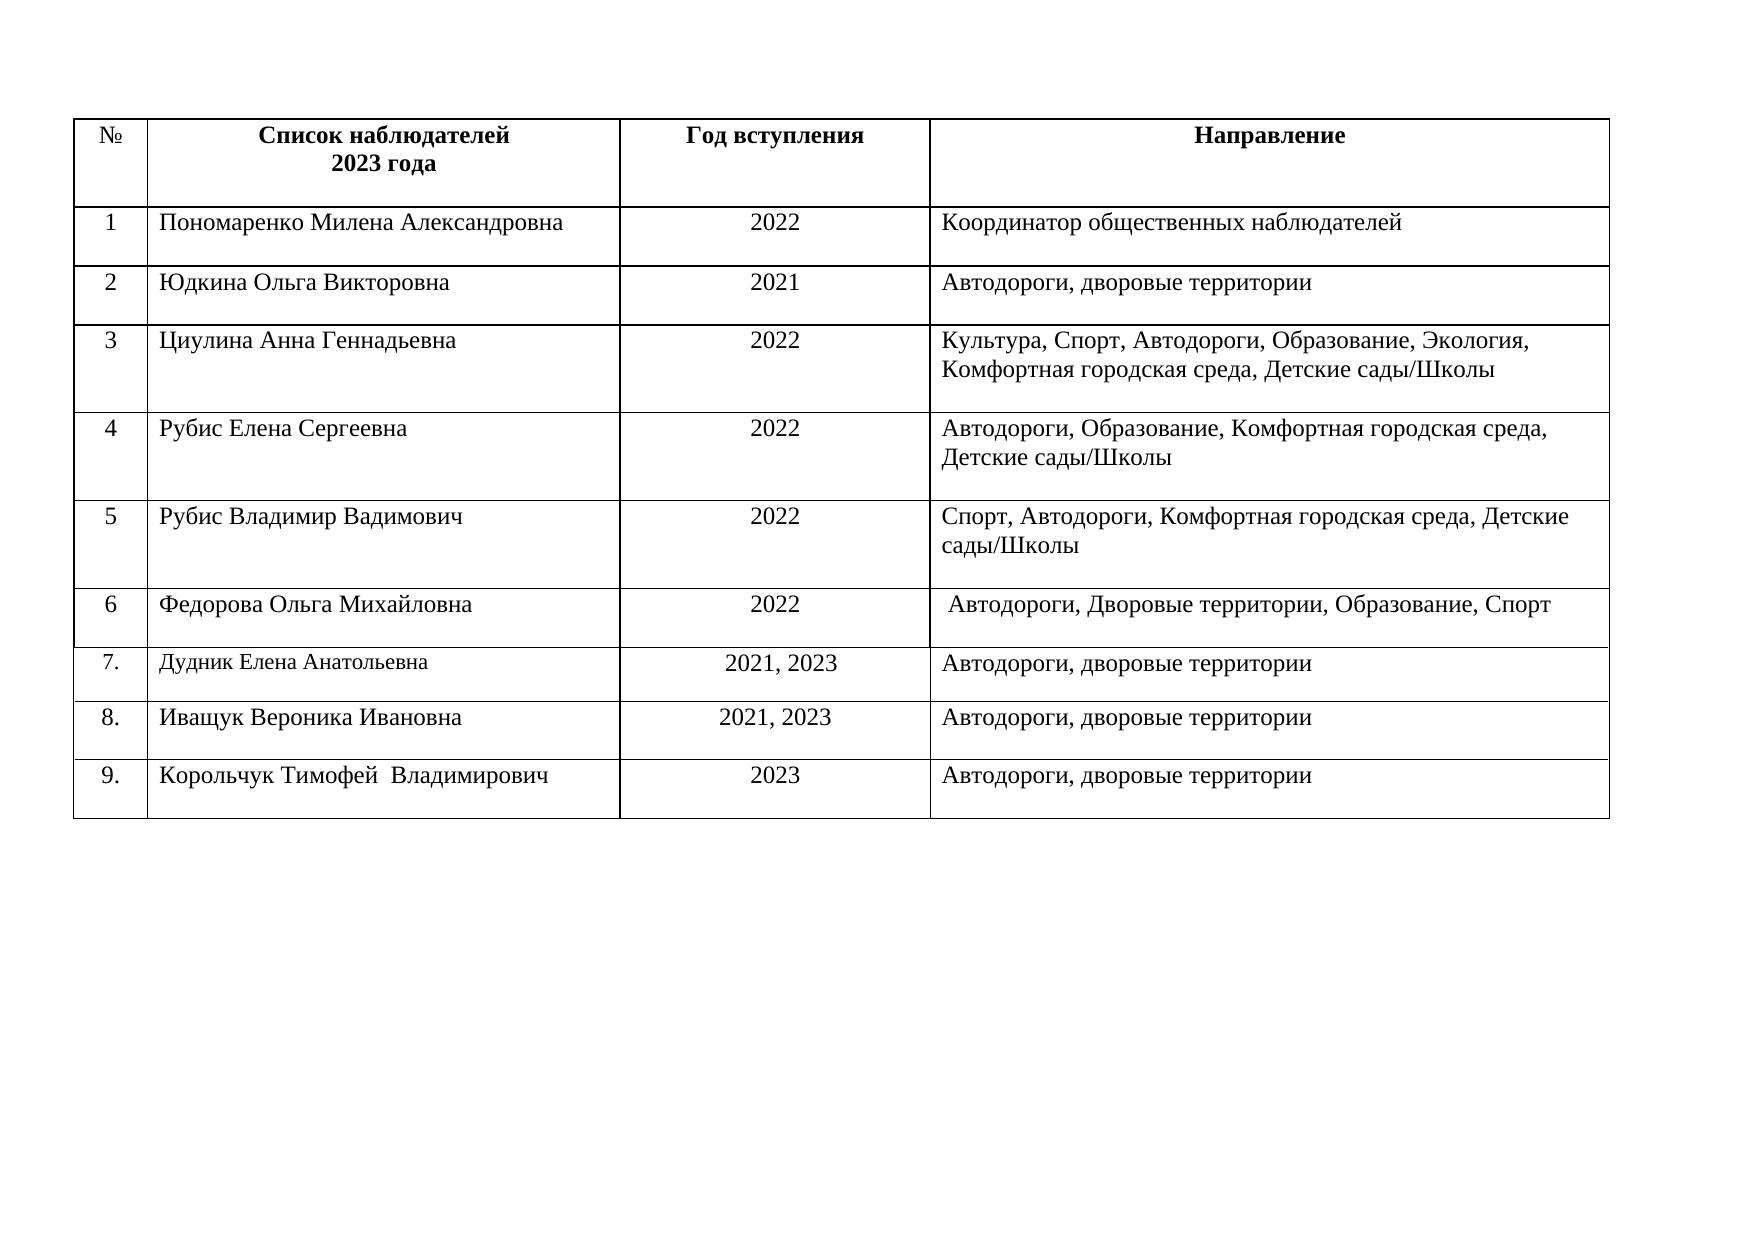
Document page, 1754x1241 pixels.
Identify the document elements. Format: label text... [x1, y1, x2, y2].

table_cell Координатор общественных наблюдателей [931, 208, 1609, 265]
table_cell Автодороги, дворовые территории [931, 759, 1609, 818]
table_cell Федорова Ольга Михайловна [148, 589, 619, 647]
table_cell 2 [75, 267, 147, 324]
table_cell Автодороги, Дворовые территории, Образование, Спорт [931, 589, 1609, 647]
table_cell Дудник Елена Анатольевна [148, 648, 619, 701]
table_cell 2022 [621, 413, 929, 500]
table_cell 2022 [621, 208, 929, 265]
table_cell 8. [74, 702, 147, 759]
table_cell Иващук Вероника Ивановна [148, 702, 619, 759]
table_header Список наблюдателей 2023 года [148, 120, 619, 206]
table_cell Культура, Спорт, Автодороги, Образование, Экология, Комфортная городская среда, Детские сады/Школы [931, 326, 1609, 412]
table_cell Автодороги, дворовые территории [931, 267, 1609, 324]
table_cell Рубис Владимир Вадимович [148, 501, 619, 587]
table_cell Спорт, Автодороги, Комфортная городская среда, Детские сады/Школы [931, 501, 1609, 587]
table_cell 2021, 2023 [621, 648, 930, 701]
table_cell 2022 [621, 326, 929, 412]
table_cell Автодороги, дворовые территории [931, 701, 1609, 759]
table_cell 2021, 2023 [621, 702, 930, 759]
table_cell 5 [75, 501, 147, 587]
table_cell 9. [74, 760, 147, 818]
table_cell Автодороги, дворовые территории [931, 647, 1609, 701]
table_cell 6 [75, 589, 147, 647]
table_cell Юдкина Ольга Викторовна [148, 267, 619, 324]
table_cell Циулина Анна Геннадьевна [148, 326, 619, 412]
table_cell 4 [75, 413, 147, 500]
table_cell Автодороги, Образование, Комфортная городская среда, Детские сады/Школы [931, 413, 1609, 500]
table_cell Рубис Елена Сергеевна [148, 413, 619, 500]
table_cell Пономаренко Милена Александровна [148, 208, 619, 265]
table_cell 2022 [621, 589, 929, 647]
table_header Год вступления [621, 120, 929, 206]
table_cell 2022 [621, 501, 929, 587]
table_header № [75, 120, 147, 206]
table_cell 7. [74, 648, 147, 701]
table_cell 3 [75, 326, 147, 412]
table_cell 2023 [621, 760, 930, 818]
table_cell 1 [75, 208, 147, 265]
table_cell Корольчук Тимофей Владимирович [148, 760, 619, 818]
table_header Направление [931, 120, 1609, 206]
table_cell 2021 [621, 267, 929, 324]
